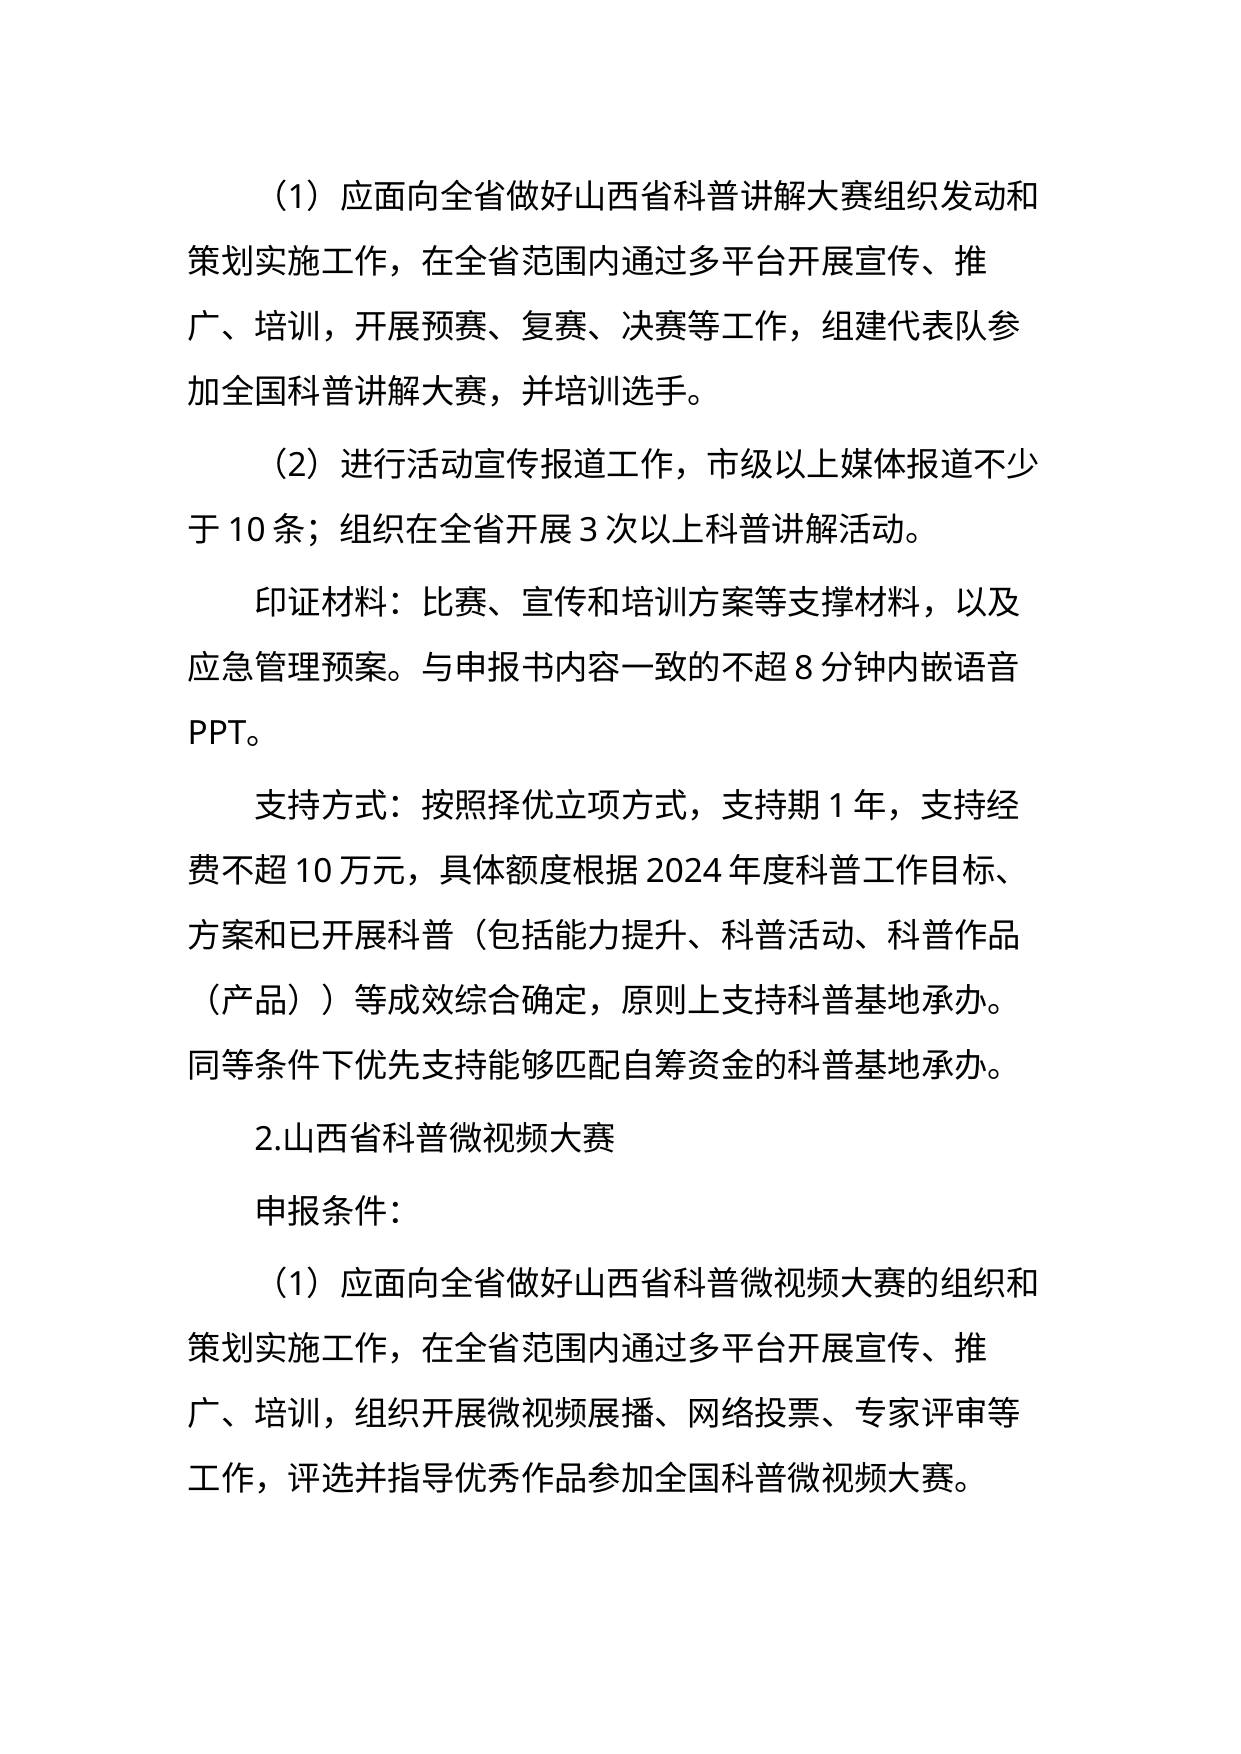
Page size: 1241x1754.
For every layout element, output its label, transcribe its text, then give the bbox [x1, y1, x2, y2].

text （1）应面向全省做好山西省科普微视频大赛的组织和策划实施工作，在全省范围内通过多平台开展宣传、推广、培训，组织开展微视频展播、网络投票、专家评审等工作，评选并指导优秀作品参加全国科普微视频大赛。 [187, 1249, 1053, 1509]
text 印证材料：比赛、宣传和培训方案等支撑材料，以及应急管理预案。与申报书内容一致的不超8分钟内嵌语音PPT。 [187, 568, 1053, 763]
text 申报条件： [187, 1176, 1053, 1241]
text （1）应面向全省做好山西省科普讲解大赛组织发动和策划实施工作，在全省范围内通过多平台开展宣传、推广、培训，开展预赛、复赛、决赛等工作，组建代表队参加全国科普讲解大赛，并培训选手。 [187, 162, 1053, 422]
text （2）进行活动宣传报道工作，市级以上媒体报道不少于10条；组织在全省开展3次以上科普讲解活动。 [187, 430, 1053, 560]
text 2.山西省科普微视频大赛 [187, 1103, 1053, 1168]
text 支持方式：按照择优立项方式，支持期1年，支持经费不超10万元，具体额度根据2024年度科普工作目标、方案和已开展科普（包括能力提升、科普活动、科普作品（产品））等成效综合确定，原则上支持科普基地承办。同等条件下优先支持能够匹配自筹资金的科普基地承办。 [187, 770, 1053, 1095]
